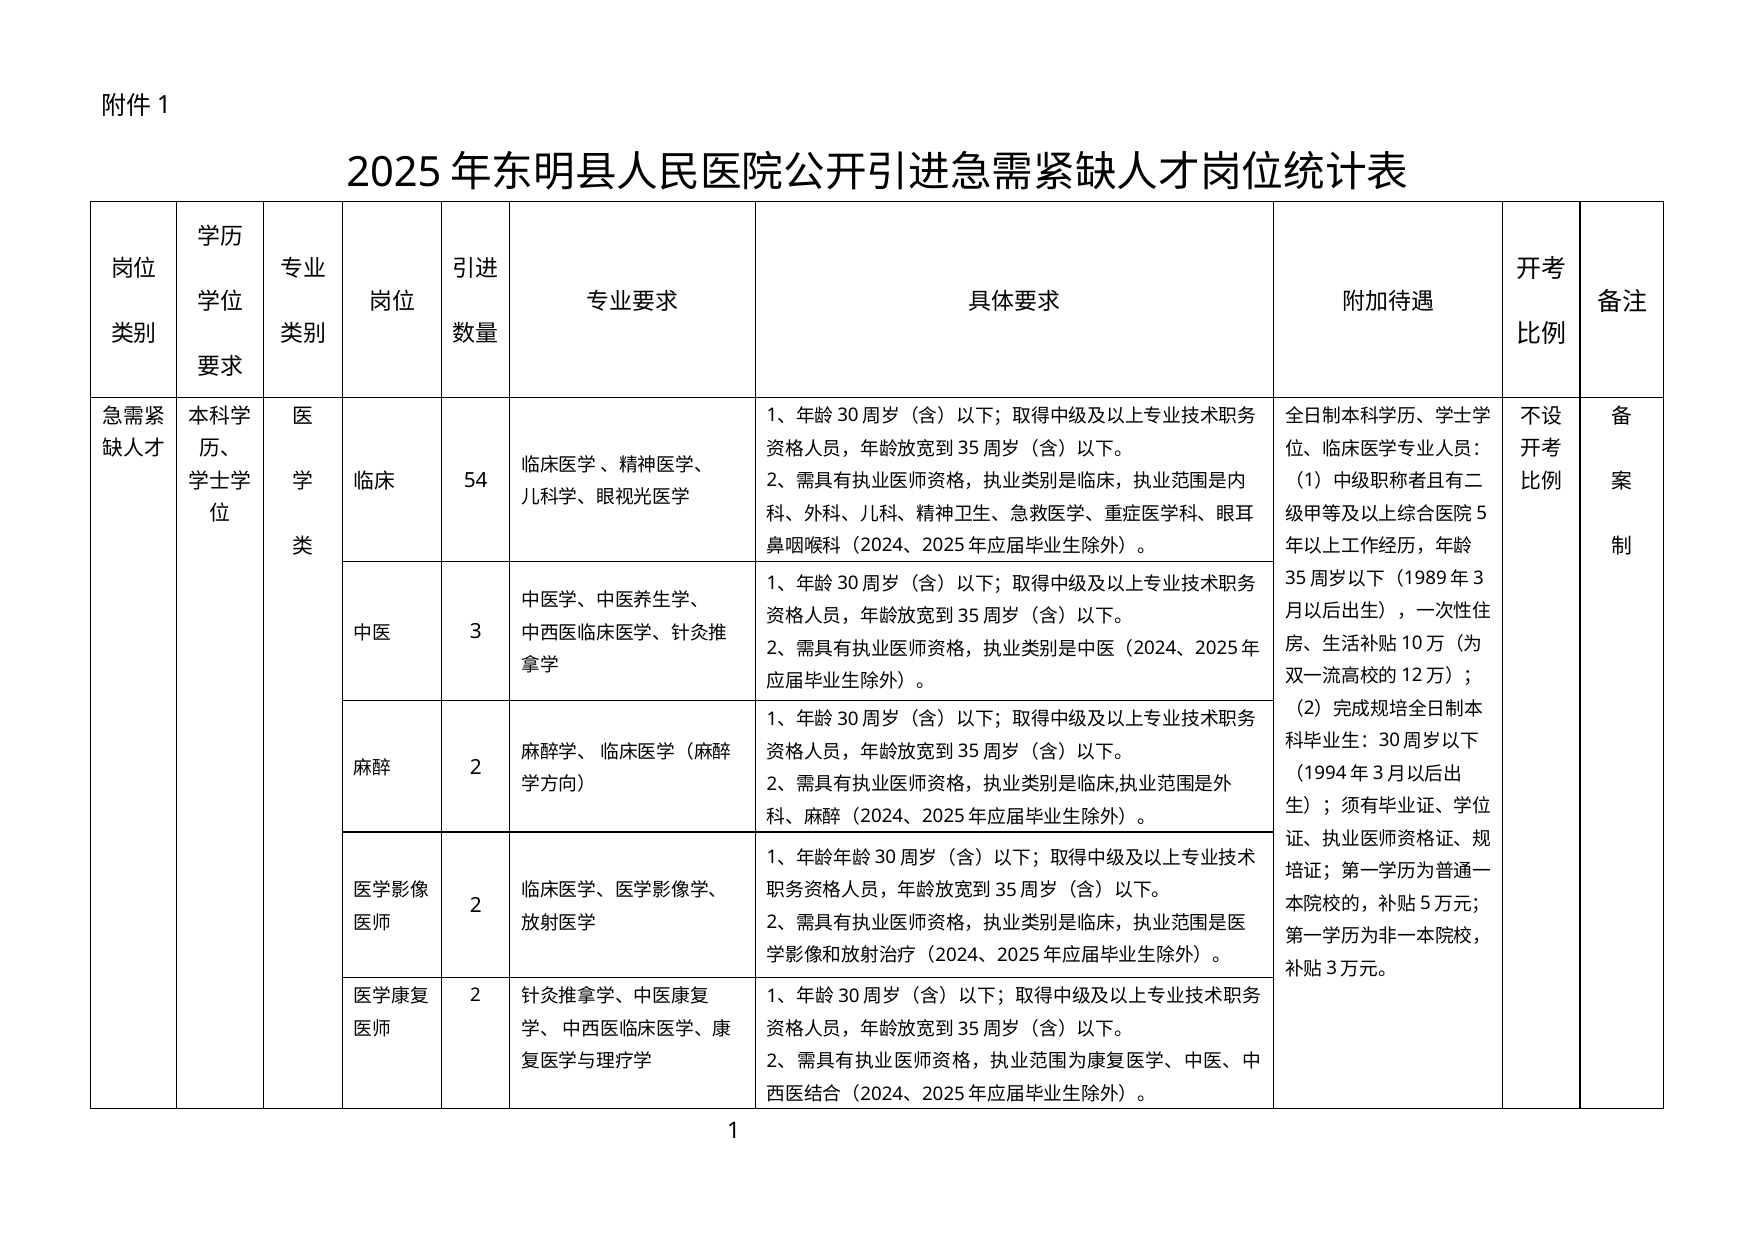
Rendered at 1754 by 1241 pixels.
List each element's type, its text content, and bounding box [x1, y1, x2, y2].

table_cell 2 [442, 833, 509, 977]
table_cell 全日制本科学历、学士学位、临床医学专业人员： 中级职称者且有二级甲等及以上综合医院5年以上工作经历，年龄35周岁以下（1989年3月以后出生），一次性住房、生活补贴10万（为双一流高校的12万）； （2）完成规培全日制本科毕业生：30周岁以下（1994年3月以后出生）；须有毕业证、学位证、执业医师资格证、规培证；第一学历为普通一本院校的，补贴5万元；第一学历为非一本院校，补贴3万元。 [1274, 398, 1502, 1108]
table_cell 本科学历、 学士学位 [177, 398, 263, 1108]
table_cell 中医学、中医养生学、 中西医临床医学、针灸推拿学 [510, 562, 755, 700]
table_cell 54 [442, 398, 509, 561]
table_cell 岗位 [343, 202, 441, 397]
table_cell 医学影像 医师 [343, 833, 441, 977]
table_cell 岗位类别 [91, 202, 176, 397]
table_cell 2 [442, 701, 509, 831]
table_cell 1、年龄30周岁（含）以下；取得中级及以上专业技术职务资格人员，年龄放宽到35周岁（含）以下。 2、需具有执业医师资格，执业类别是临床，执业范围是内科、外科、儿科、精神卫生、急救医学、重症医学科、眼耳鼻咽喉科（2024、2025年应届毕业生除外）。 [756, 398, 1273, 561]
table_cell 不设开考比例 [1503, 398, 1579, 1108]
table_cell 1、年龄30周岁（含）以下；取得中级及以上专业技术职务资格人员，年龄放宽到35周岁（含）以下。 2、需具有执业医师资格，执业类别是中医（2024、2025年应届毕业生除外）。 [756, 562, 1273, 700]
table_cell 针灸推拿学、中医康复学、 中西医临床医学、康复医学与理疗学 [510, 978, 755, 1108]
table_cell 引进 数量 [442, 202, 509, 397]
table_cell 1、年龄年龄30周岁（含）以下；取得中级及以上专业技术职务资格人员，年龄放宽到35周岁（含）以下。 2、需具有执业医师资格，执业类别是临床，执业范围是医学影像和放射治疗（2024、2025年应届毕业生除外）。 [756, 833, 1273, 977]
table_cell 1、年龄30周岁（含）以下；取得中级及以上专业技术职务资格人员，年龄放宽到35周岁（含）以下。 2、需具有执业医师资格，执业类别是临床,执业范围是外科、麻醉（2024、2025年应届毕业生除外）。 [756, 701, 1273, 831]
table_cell 中医 [343, 562, 441, 700]
table_cell 附加待遇 [1274, 202, 1502, 397]
table_cell 3 [442, 562, 509, 700]
table_cell 具体要求 [756, 202, 1273, 397]
table_cell 专业 类别 [264, 202, 342, 397]
table_cell 临床 [343, 398, 441, 561]
table_cell 备注 [1581, 202, 1663, 397]
table_cell 专业要求 [510, 202, 755, 397]
table_cell 麻醉 [343, 701, 441, 831]
table_cell 备 案 制 [1581, 398, 1663, 1108]
table_cell 医 学 类 [264, 398, 342, 1108]
table_cell 临床医学、医学影像学、 放射医学 [510, 833, 755, 977]
table_cell 开考 比例 [1503, 202, 1579, 397]
table_cell 急需紧缺人才 [91, 398, 176, 1108]
table_cell 临床医学 、精神医学、 儿科学、眼视光医学 [510, 398, 755, 561]
table_cell 2 [442, 978, 509, 1108]
table_cell 1、年龄30周岁（含）以下；取得中级及以上专业技术职务资格人员，年龄放宽到35周岁（含）以下。 2、需具有执业医师资格，执业范围为康复医学、中医、中西医结合（2024、2025年应届毕业生除外）。 [756, 978, 1273, 1108]
table_cell 麻醉学、 临床医学（麻醉学方向） [510, 701, 755, 831]
table_cell 学历 学位 要求 [177, 202, 263, 397]
table_cell 医学康复 医师 [343, 978, 441, 1108]
table_header 附件1 2025年东明县人民医院公开引进急需紧缺人才岗位统计表 [90, 71, 1663, 201]
